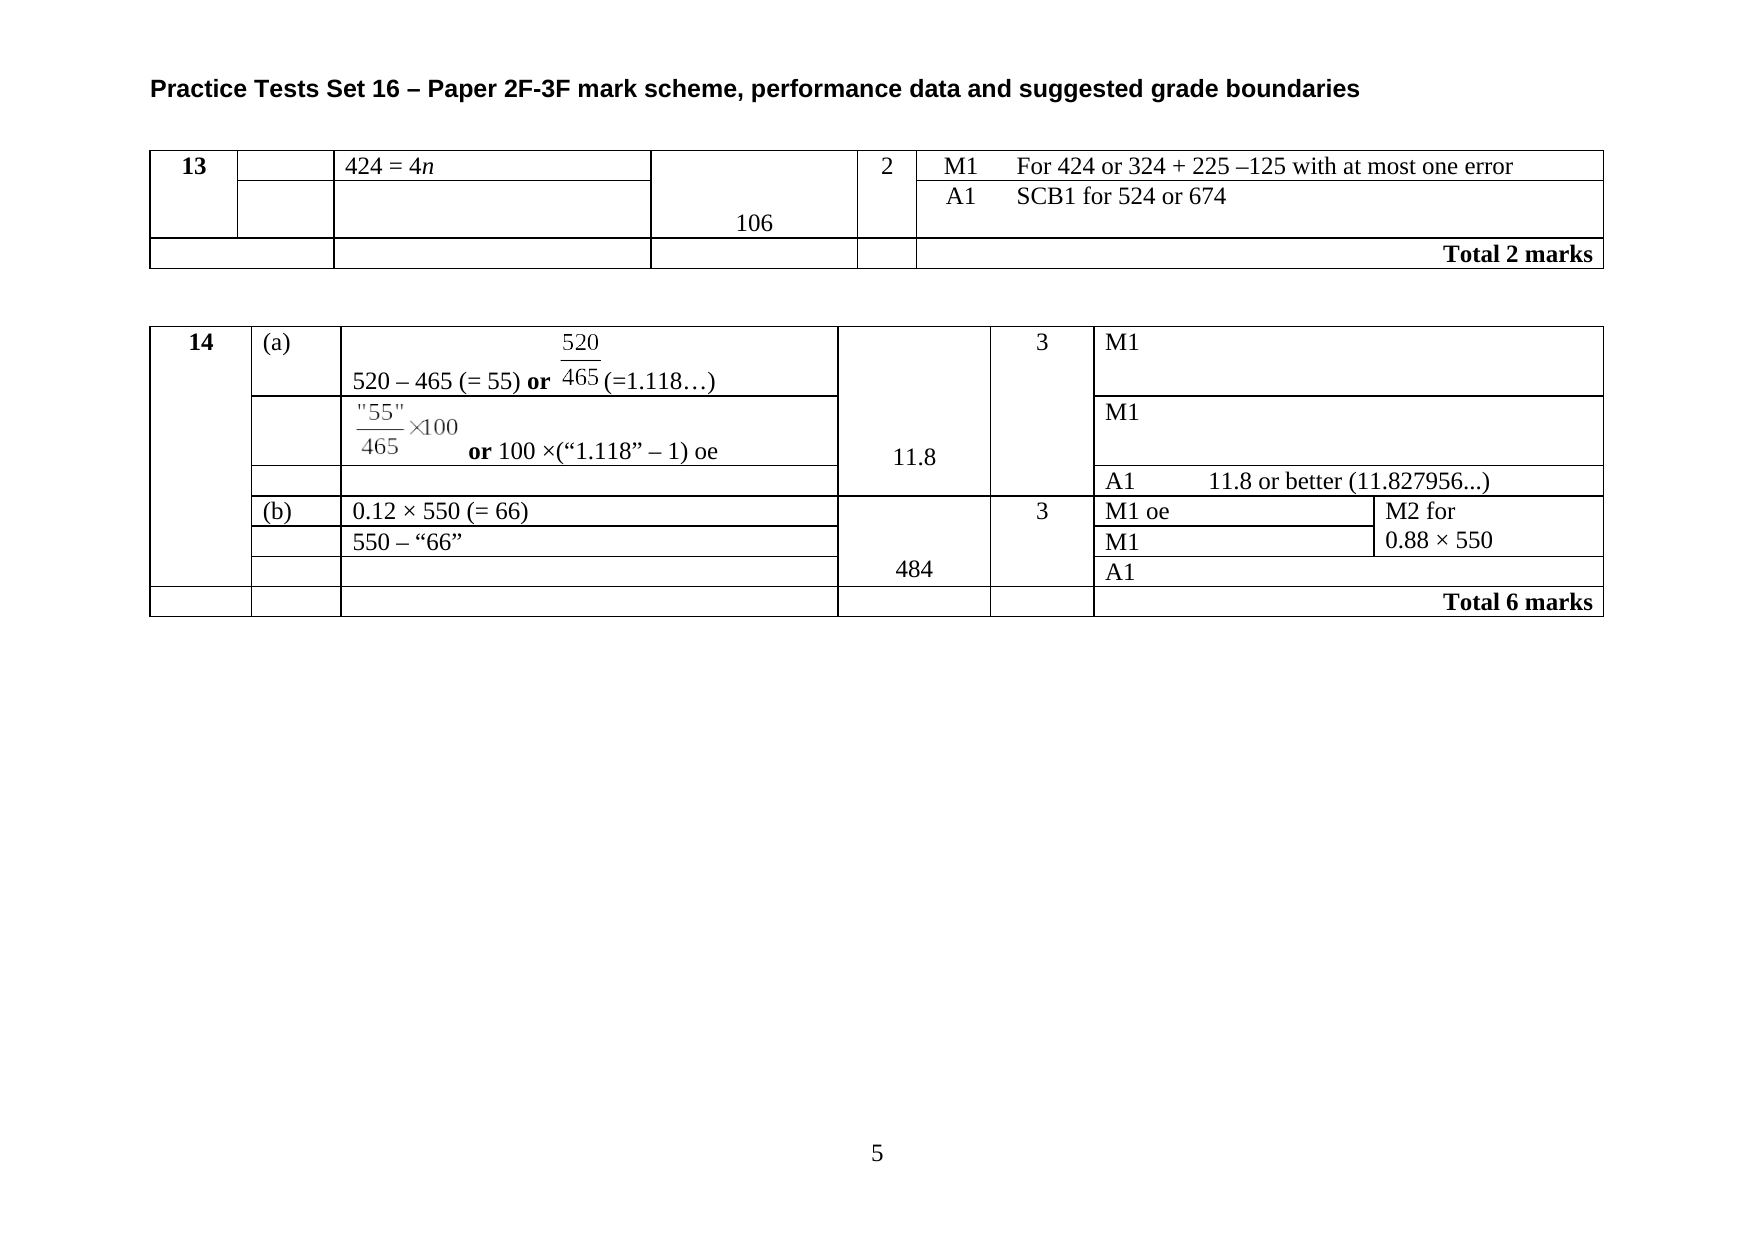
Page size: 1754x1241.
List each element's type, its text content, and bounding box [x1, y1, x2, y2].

table_cell [238, 239, 333, 268]
table_cell [335, 239, 650, 268]
table_cell [335, 181, 650, 237]
table_cell 484 [839, 497, 990, 586]
table_cell [1197, 557, 1603, 586]
table_cell [151, 239, 238, 268]
table_cell 11.8 or better (11.827956...) [1197, 466, 1603, 495]
table_cell A1 [1095, 557, 1197, 586]
table_header (a) [252, 327, 340, 395]
table_cell [839, 587, 990, 616]
table_cell [252, 527, 340, 556]
table_header M1 [1095, 327, 1197, 395]
table_header 106 [652, 151, 857, 237]
table_cell [652, 239, 857, 268]
table_cell M2 for 0.88 × 550 [1375, 497, 1603, 556]
table_cell [252, 397, 340, 464]
table_cell A1 [1095, 466, 1197, 495]
table_header 424 = 4n [335, 151, 650, 180]
table_cell [342, 466, 837, 495]
table_cell Total 6 marks [1197, 587, 1603, 616]
table_cell [252, 557, 340, 586]
table_cell [151, 587, 251, 616]
table_cell [858, 239, 916, 268]
table_cell A1 [917, 181, 1005, 237]
table_header For 424 or 324 + 225 –125 with at most one error [1005, 151, 1603, 180]
table_cell [1197, 527, 1373, 556]
table_cell [917, 239, 1005, 268]
table_cell M1 oe [1095, 497, 1197, 525]
table_cell SCB1 for 524 or 674 [1005, 181, 1603, 237]
table_header 2 [858, 151, 916, 237]
table_header 14 [151, 327, 251, 586]
table_cell [1197, 397, 1603, 464]
table_header 13 [151, 151, 237, 237]
table_header [1197, 327, 1603, 395]
table_header 11.8 [839, 327, 990, 495]
table_cell (b) [252, 497, 340, 525]
table_cell [342, 587, 837, 616]
table_cell 0.12 × 550 (= 66) [342, 497, 837, 525]
table_cell [342, 557, 837, 586]
table_cell 3 [991, 497, 1093, 586]
table_cell M1 [1095, 527, 1197, 556]
table_cell [1095, 587, 1197, 616]
table_cell or 100 ×(“1.118” – 1) oe [342, 397, 837, 464]
table_cell [1197, 497, 1373, 525]
table_header 3 [991, 327, 1093, 495]
table_header 520 – 465 (= 55) or (=1.118…) [342, 327, 837, 395]
table_cell Total 2 marks [1005, 239, 1603, 268]
table_cell [252, 587, 340, 616]
table_cell M1 [1095, 397, 1197, 464]
table_cell [252, 466, 340, 495]
table_cell [238, 181, 333, 237]
table_header M1 [917, 151, 1005, 180]
table_cell [991, 587, 1093, 616]
table_cell 550 – “66” [342, 527, 837, 556]
table_header [238, 151, 333, 180]
